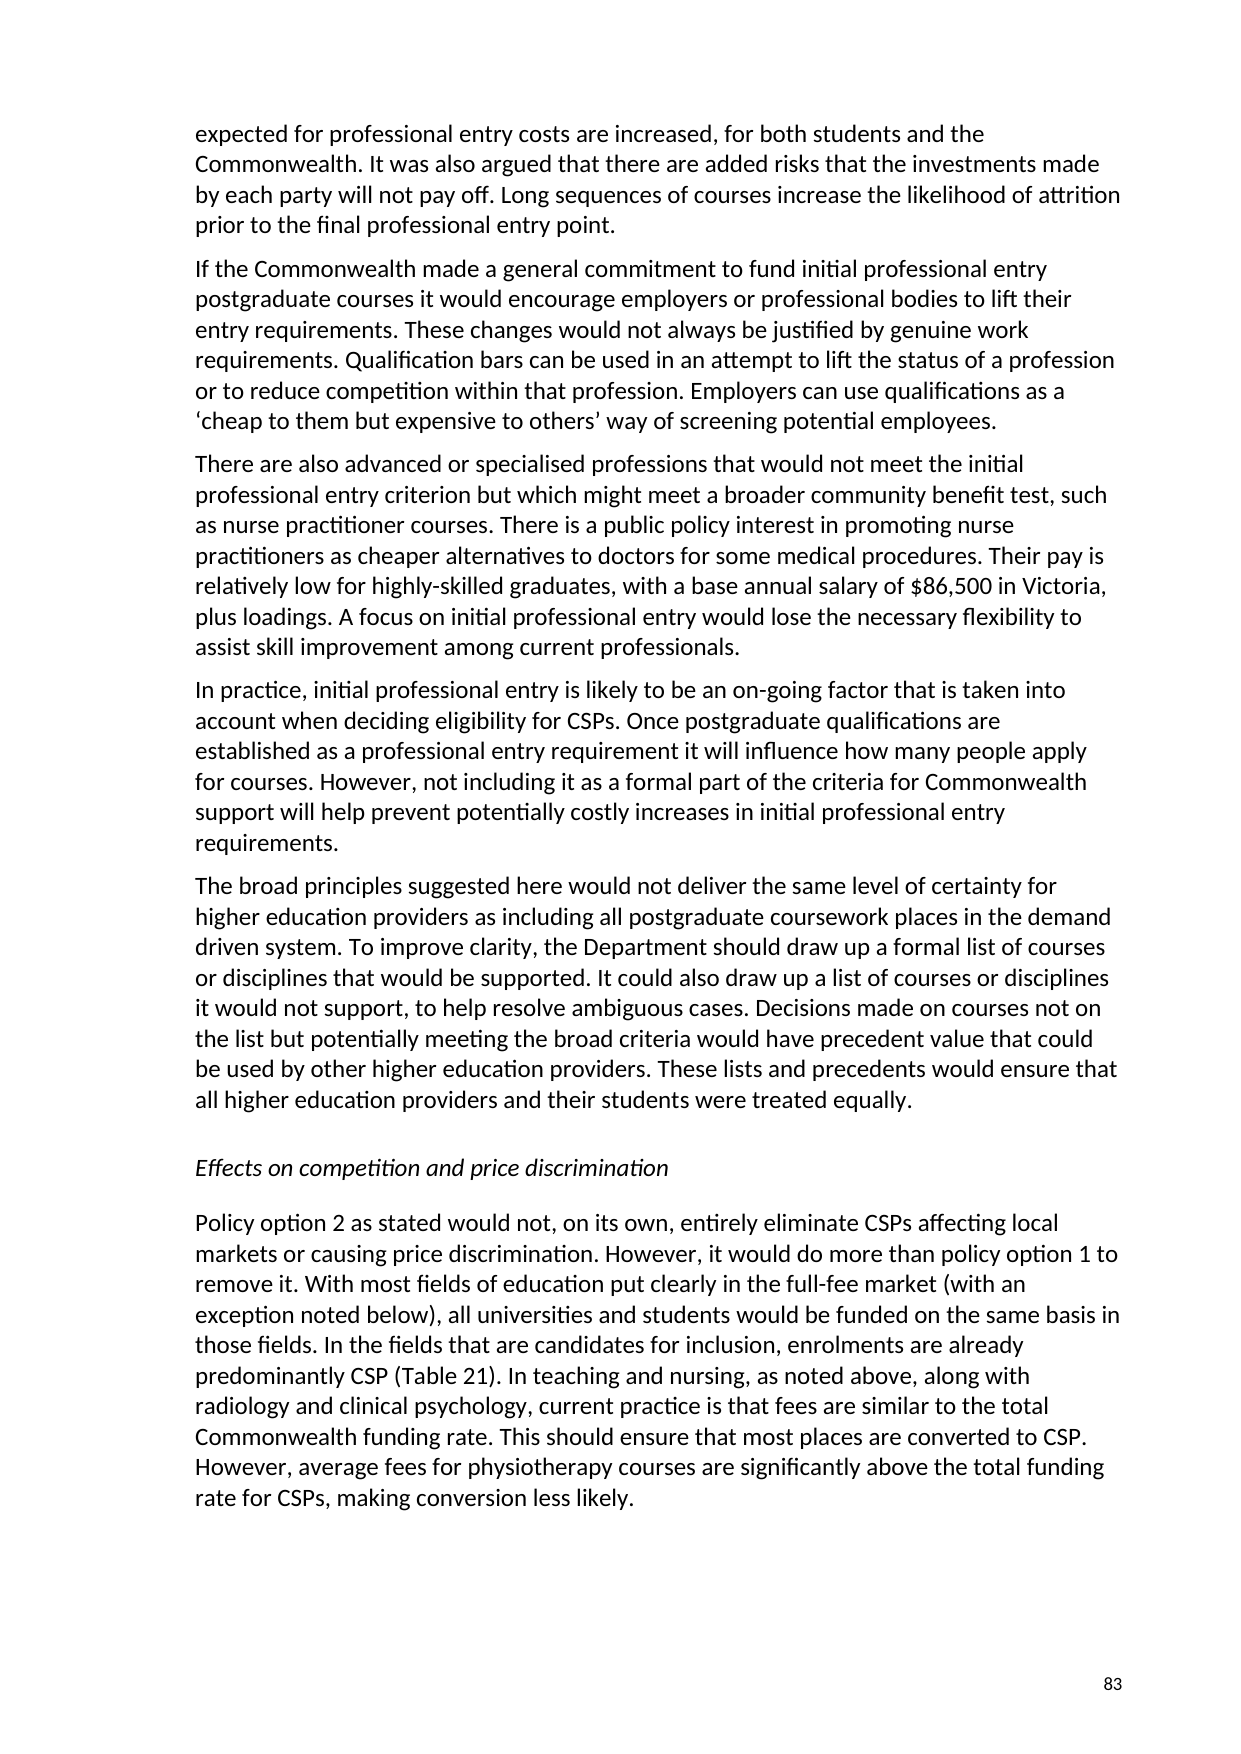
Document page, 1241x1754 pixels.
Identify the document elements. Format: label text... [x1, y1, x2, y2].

text In practice, initial professional entry is likely to be an on-going factor that is taken into account when deciding eligibility for CSPs. Once postgraduate qualifications are established as a professional entry requirement it will influence how many people apply for courses. However, not including it as a formal part of the criteria for Commonwealth support will help prevent potentially costly increases in initial professional entry requirements. [195, 674, 1122, 858]
text There are also advanced or specialised professions that would not meet the initial professional entry criterion but which might meet a broader community benefit test, such as nurse practitioner courses. There is a public policy interest in promoting nurse practitioners as cheaper alternatives to doctors for some medical procedures. Their pay is relatively low for highly-skilled graduates, with a base annual salary of $86,500 in Victoria, plus loadings. A focus on initial professional entry would lose the necessary flexibility to assist skill improvement among current professionals. [195, 448, 1122, 662]
subtitle Effects on competition and price discrimination [195, 1152, 1122, 1182]
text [195, 118, 1122, 240]
text The broad principles suggested here would not deliver the same level of certainty for higher education providers as including all postgraduate coursework places in the demand driven system. To improve clarity, the Department should draw up a formal list of courses or disciplines that would be supported. It could also draw up a list of courses or disciplines it would not support, to help resolve ambiguous cases. Decisions made on courses not on the list but potentially meeting the broad criteria would have precedent value that could be used by other higher education providers. These lists and precedents would ensure that all higher education providers and their students were treated equally. [195, 870, 1122, 1114]
text If the Commonwealth made a general commitment to fund initial professional entry postgraduate courses it would encourage employers or professional bodies to lift their entry requirements. These changes would not always be justified by genuine work requirements. Qualification bars can be used in an attempt to lift the status of a profession or to reduce competition within that profession. Employers can use qualifications as a ‘cheap to them but expensive to others’ way of screening potential employees. [195, 253, 1122, 436]
text Policy option 2 as stated would not, on its own, entirely eliminate CSPs affecting local markets or causing price discrimination. However, it would do more than policy option 1 to remove it. With most fields of education put clearly in the full-fee market (with an exception noted below), all universities and students would be funded on the same basis in those fields. In the fields that are candidates for inclusion, enrolments are already predominantly CSP (Table 21). In teaching and nursing, as noted above, along with radiology and clinical psychology, current practice is that fees are similar to the total Commonwealth funding rate. This should ensure that most places are converted to CSP. However, average fees for physiotherapy courses are significantly above the total funding rate for CSPs, making conversion less likely. [195, 1207, 1122, 1512]
